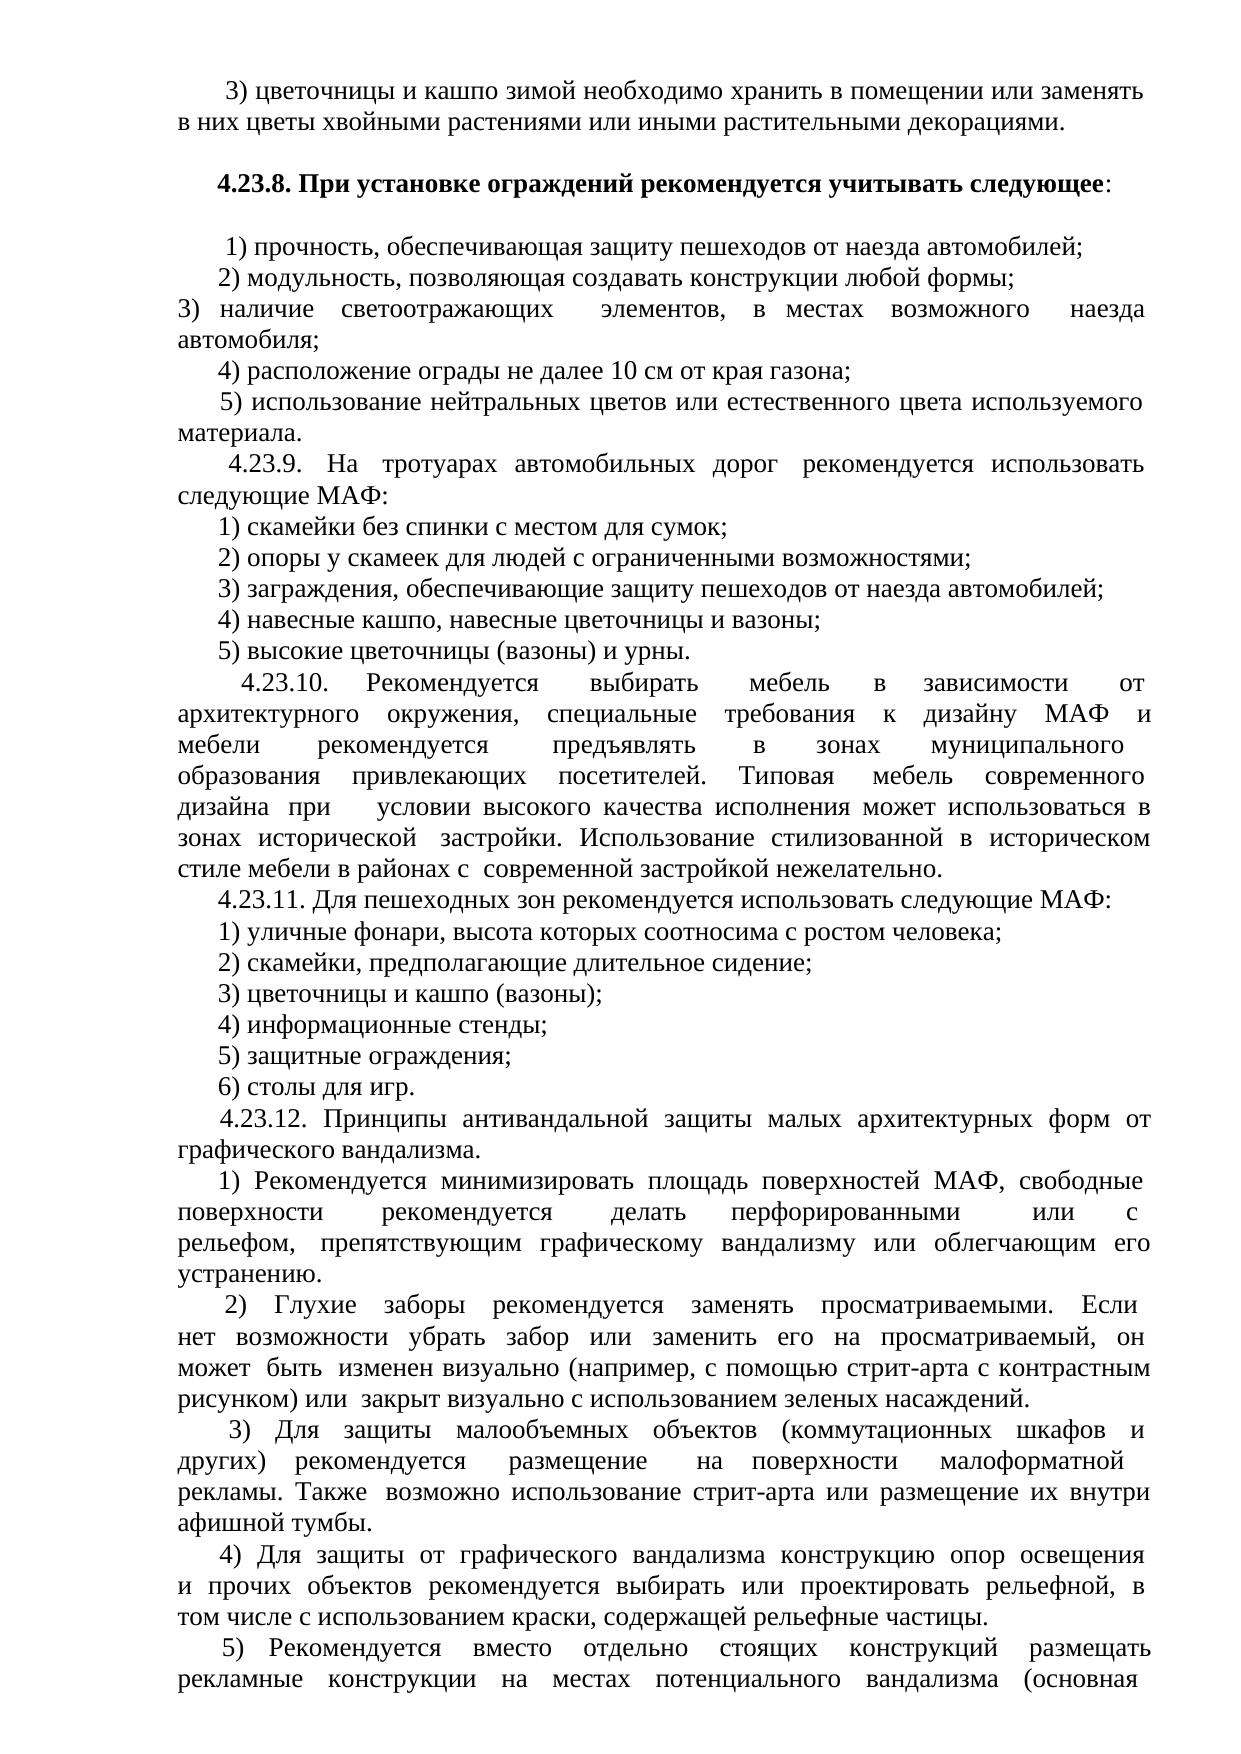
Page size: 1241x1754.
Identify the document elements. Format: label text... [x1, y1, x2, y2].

text 4.23.8. При установке ограждений рекомендуется учитывать следующее: [177, 167, 1152, 198]
text 2) скамейки, предполагающие длительное сидение; [177, 946, 1152, 977]
text 1) уличные фонари, высота которых соотносима с ростом человека; [177, 915, 1152, 946]
text 5) защитные ограждения; [177, 1039, 1152, 1071]
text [177, 1631, 1152, 1693]
text 2) модульность, позволяющая создавать конструкции любой формы; [177, 261, 1152, 292]
text 4.23.11. Для пешеходных зон рекомендуется использовать следующие МАФ: [177, 884, 1152, 915]
text 6) столы для игр. [177, 1071, 1152, 1102]
text 1) прочность, обеспечивающая защиту пешеходов от наезда автомобилей; [177, 229, 1152, 261]
text 4) информационные стенды; [177, 1008, 1152, 1039]
text 5) использование нейтральных цветов или естественного цвета используемого материала. [177, 385, 1152, 448]
text 4) Для защиты от графического вандализма конструкцию опор освещения и прочих объектов рекомендуется выбирать или проектировать рельефной, в том числе с использованием краски, содержащей рельефные частицы. [177, 1538, 1152, 1631]
text 4) расположение ограды не далее 10 см от края газона; [177, 354, 1152, 385]
text 4.23.12. Принципы антивандальной защиты малых архитектурных форм от графического вандализма. [177, 1102, 1152, 1164]
text 5) высокие цветочницы (вазоны) и урны. [177, 634, 1152, 666]
text 2) опоры у скамеек для людей с ограниченными возможностями; [177, 541, 1152, 572]
text 3) цветочницы и кашпо зимой необходимо хранить в помещении или заменять в них цветы хвойными растениями или иными растительными декорациями. [177, 74, 1152, 136]
text 1) Рекомендуется минимизировать площадь поверхностей МАФ, свободные поверхности рекомендуется делать перфорированными или с рельефом, препятствующим графическому вандализму или облегчающим его устранению. [177, 1164, 1152, 1288]
text 1) скамейки без спинки с местом для сумок; [177, 510, 1152, 541]
text 3) заграждения, обеспечивающие защиту пешеходов от наезда автомобилей; [177, 572, 1152, 603]
text 3) наличие светоотражающих элементов, в местах возможного наезда автомобиля; [177, 292, 1152, 354]
text 2) Глухие заборы рекомендуется заменять просматриваемыми. Если нет возможности убрать забор или заменить его на просматриваемый, он может быть изменен визуально (например, с помощью стрит-арта с контрастным рисунком) или закрыт визуально с использованием зеленых насаждений. [177, 1288, 1152, 1413]
text 4.23.10. Рекомендуется выбирать мебель в зависимости от архитектурного окружения, специальные требования к дизайну МАФ и мебели рекомендуется предъявлять в зонах муниципального образования привлекающих посетителей. Типовая мебель современного дизайна при условии высокого качества исполнения может использоваться в зонах исторической застройки. Использование стилизованной в историческом стиле мебели в районах с современной застройкой нежелательно. [177, 666, 1152, 884]
text 3) цветочницы и кашпо (вазоны); [177, 977, 1152, 1008]
text 4) навесные кашпо, навесные цветочницы и вазоны; [177, 603, 1152, 634]
text 3) Для защиты малообъемных объектов (коммутационных шкафов и других) рекомендуется размещение на поверхности малоформатной рекламы. Также возможно использование стрит-арта или размещение их внутри афишной тумбы. [177, 1413, 1152, 1538]
text 4.23.9. На тротуарах автомобильных дорог рекомендуется использовать следующие МАФ: [177, 448, 1152, 510]
